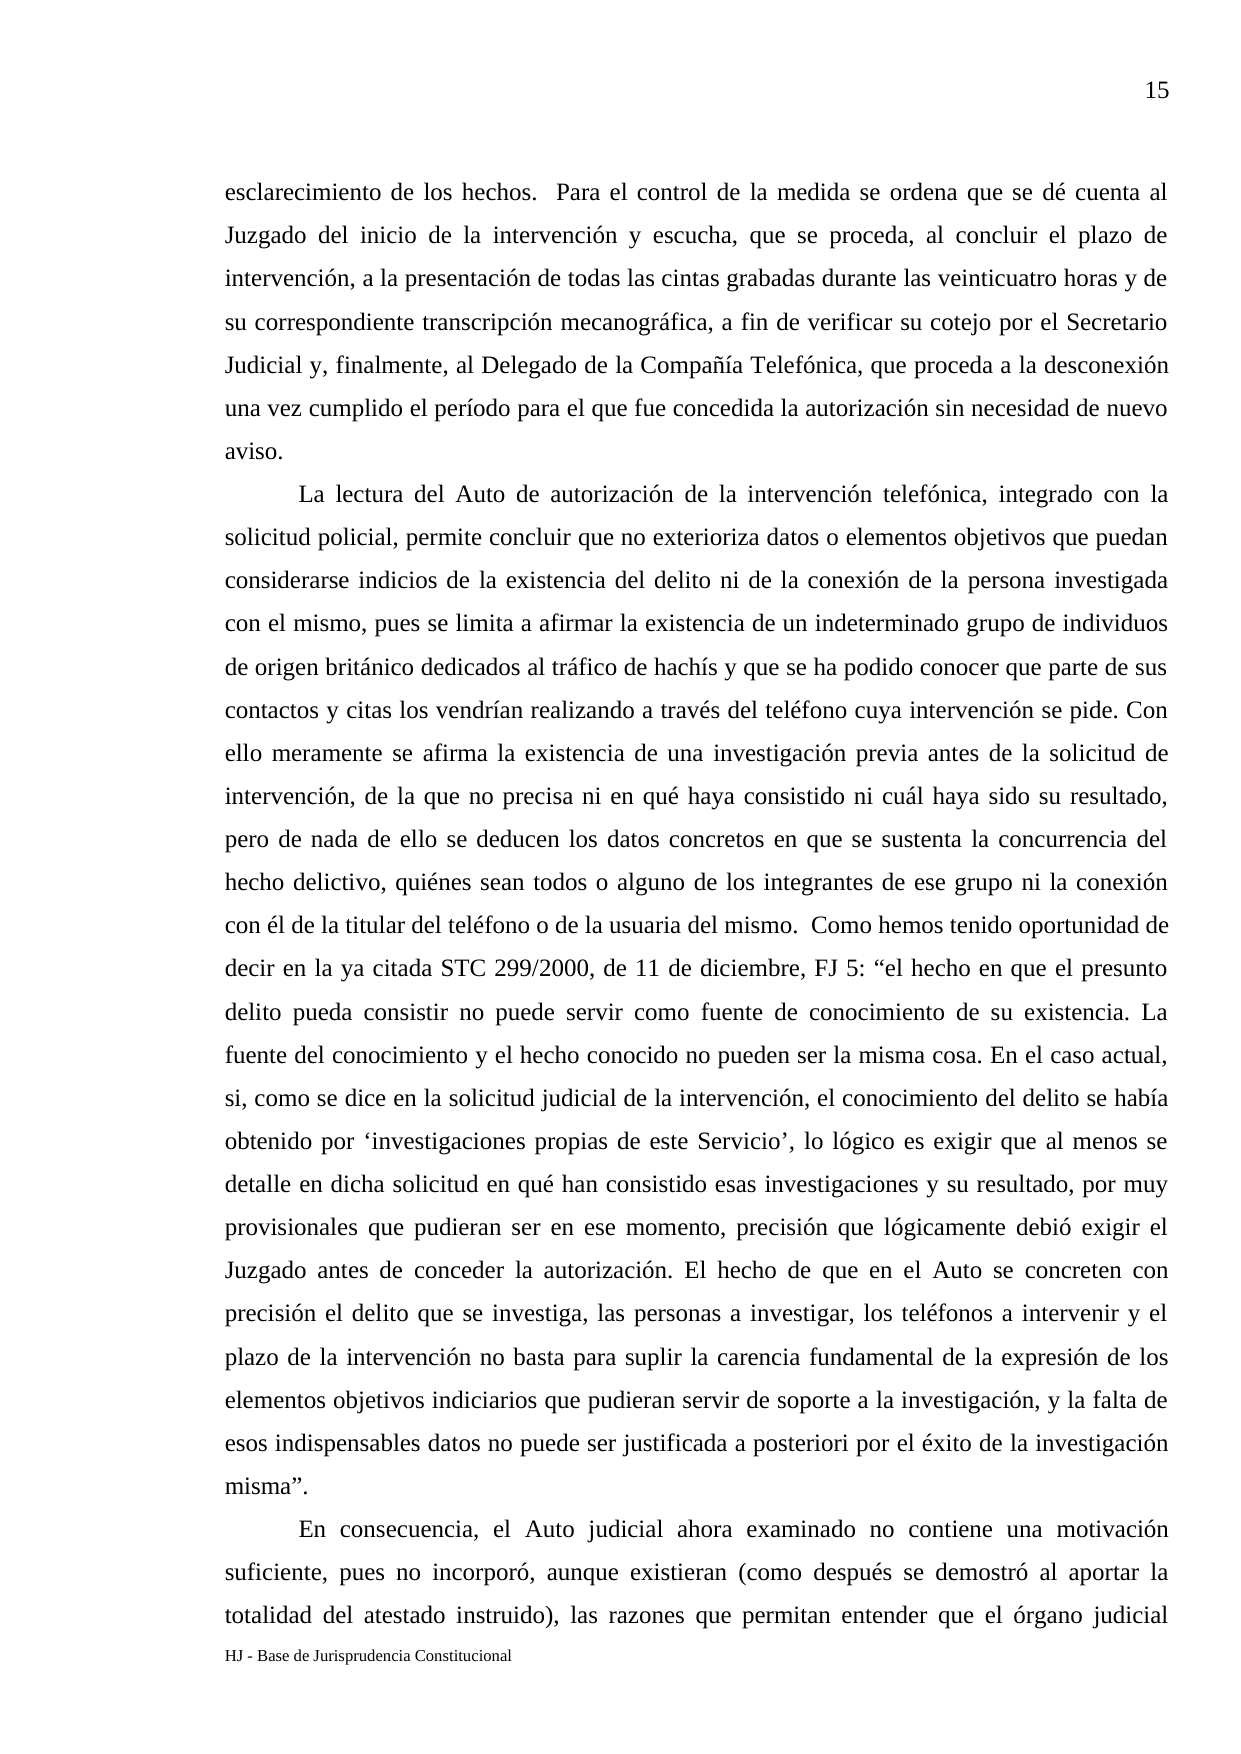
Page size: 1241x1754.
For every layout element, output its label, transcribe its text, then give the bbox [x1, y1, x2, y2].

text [224, 177, 1169, 465]
text La lectura del Auto de autorización de la intervención telefónica, integrado con la solicitud policial, permite concluir que no exterioriza datos o elementos objetivos que puedan considerarse indicios de la existencia del delito ni de la conexión de la persona investigada con el mismo, pues se limita a afirmar la existencia de un indeterminado grupo de individuos de origen británico dedicados al tráfico de hachís y que se ha podido conocer que parte de sus contactos y citas los vendrían realizando a través del teléfono cuya intervención se pide. Con ello meramente se afirma la existencia de una investigación previa antes de la solicitud de intervención, de la que no precisa ni en qué haya consistido ni cuál haya sido su resultado, pero de nada de ello se deducen los datos concretos en que se sustenta la concurrencia del hecho delictivo, quiénes sean todos o alguno de los integrantes de ese grupo ni la conexión con él de la titular del teléfono o de la usuaria del mismo. Como hemos tenido oportunidad de decir en la ya citada STC 299/2000, de 11 de diciembre, FJ 5: “el hecho en que el presunto delito pueda consistir no puede servir como fuente de conocimiento de su existencia. La fuente del conocimiento y el hecho conocido no pueden ser la misma cosa. En el caso actual, si, como se dice en la solicitud judicial de la intervención, el conocimiento del delito se había obtenido por ‘investigaciones propias de este Servicio’, lo lógico es exigir que al menos se detalle en dicha solicitud en qué han consistido esas investigaciones y su resultado, por muy provisionales que pudieran ser en ese momento, precisión que lógicamente debió exigir el Juzgado antes de conceder la autorización. El hecho de que en el Auto se concreten con precisión el delito que se investiga, las personas a investigar, los teléfonos a intervenir y el plazo de la intervención no basta para suplir la carencia fundamental de la expresión de los elementos objetivos indiciarios que pudieran servir de soporte a la investigación, y la falta de esos indispensables datos no puede ser justificada a posteriori por el éxito de la investigación misma”. [224, 479, 1169, 1500]
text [224, 1514, 1169, 1629]
